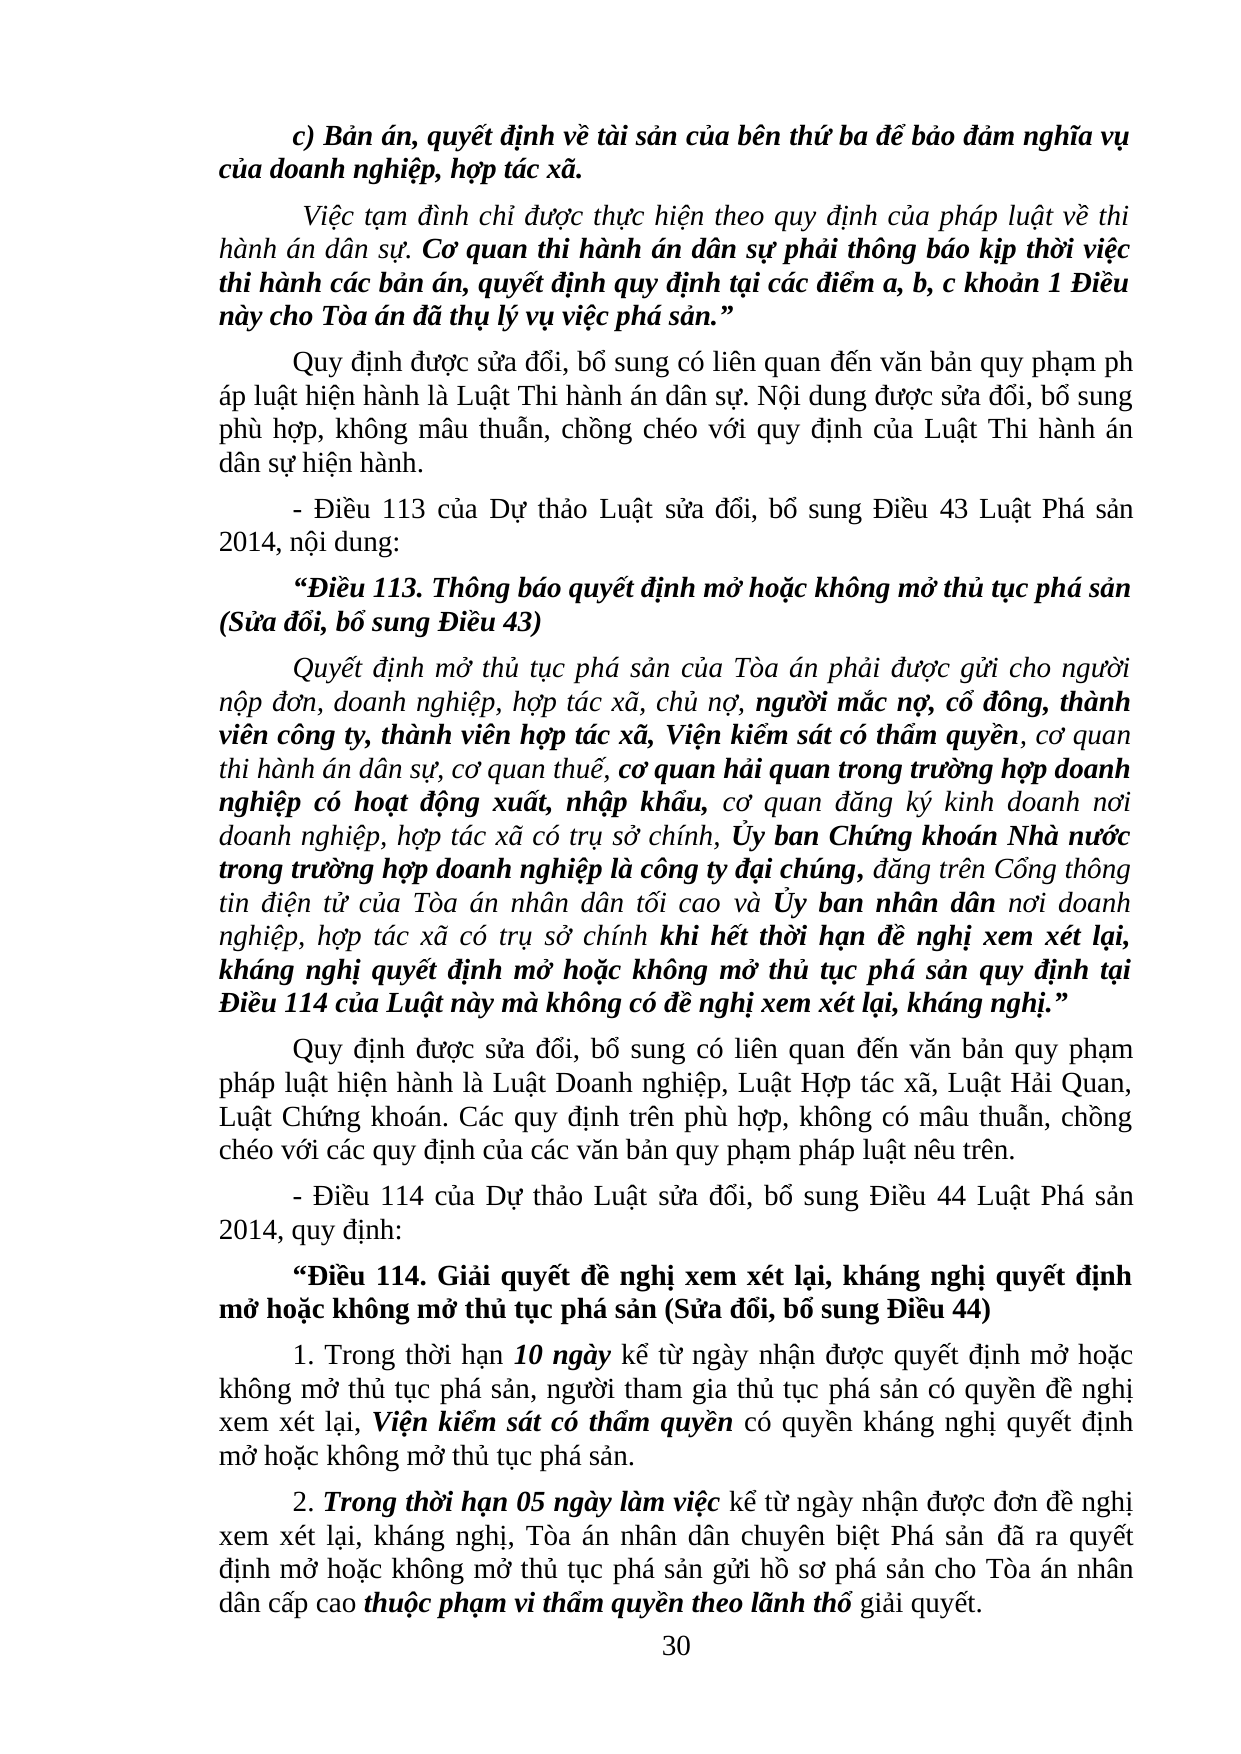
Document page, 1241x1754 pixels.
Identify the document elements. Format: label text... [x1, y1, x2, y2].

text “Điều 113. Thông báo quyết định mở hoặc không mở thủ tục phá sản (Sửa đổi, bổ sung Điều 43) [218, 571, 1134, 638]
text c) Bản án, quyết định về tài sản của bên thứ ba để bảo đảm nghĩa vụ của doanh nghiệp, hợp tác xã. [218, 118, 1134, 185]
text 2. Trong thời hạn 05 ngày làm việc kể từ ngày nhận được đơn đề nghị xem xét lại, kháng nghị, Tòa án nhân dân chuyên biệt Phá sản đã ra quyết định mở hoặc không mở thủ tục phá sản gửi hồ sơ phá sản cho Tòa án nhân dân cấp cao thuộc phạm vi thẩm quyền theo lãnh thổ giải quyết. [218, 1484, 1134, 1618]
text 1. Trong thời hạn 10 ngày kể từ ngày nhận được quyết định mở hoặc không mở thủ tục phá sản, người tham gia thủ tục phá sản có quyền đề nghị xem xét lại, Viện kiểm sát có thẩm quyền có quyền kháng nghị quyết định mở hoặc không mở thủ tục phá sản. [218, 1337, 1134, 1472]
text “Điều 114. Giải quyết đề nghị xem xét lại, kháng nghị quyết định mở hoặc không mở thủ tục phá sản (Sửa đổi, bổ sung Điều 44) [218, 1258, 1134, 1325]
text Quy định được sửa đổi, bổ sung có liên quan đến văn bản quy phạm pháp luật hiện hành là Luật Thi hành án dân sự. Nội dung được sửa đổi, bổ sung phù hợp, không mâu thuẫn, chồng chéo với quy định của Luật Thi hành án dân sự hiện hành. [218, 344, 1134, 478]
text - Điều 114 của Dự thảo Luật sửa đổi, bổ sung Điều 44 Luật Phá sản 2014, quy định: [218, 1178, 1134, 1245]
text Việc tạm đình chỉ được thực hiện theo quy định của pháp luật về thi hành án dân sự. Cơ quan thi hành án dân sự phải thông báo kịp thời việc thi hành các bản án, quyết định quy định tại các điểm a, b, c khoản 1 Điều này cho Tòa án đã thụ lý vụ việc phá sản.” [218, 198, 1134, 332]
text Quy định được sửa đổi, bổ sung có liên quan đến văn bản quy phạm pháp luật hiện hành là Luật Doanh nghiệp, Luật Hợp tác xã, Luật Hải Quan, Luật Chứng khoán. Các quy định trên phù hợp, không có mâu thuẫn, chồng chéo với các quy định của các văn bản quy phạm pháp luật nêu trên. [218, 1032, 1134, 1166]
text Quyết định mở thủ tục phá sản của Tòa án phải được gửi cho người nộp đơn, doanh nghiệp, hợp tác xã, chủ nợ, người mắc nợ, cổ đông, thành viên công ty, thành viên hợp tác xã, Viện kiểm sát có thẩm quyền, cơ quan thi hành án dân sự, cơ quan thuế, cơ quan hải quan trong trường hợp doanh nghiệp có hoạt động xuất, nhập khẩu, cơ quan đăng ký kinh doanh nơi doanh nghiệp, hợp tác xã có trụ sở chính, Ủy ban Chứng khoán Nhà nước trong trường hợp doanh nghiệp là công ty đại chúng, đăng trên Cổng thông tin điện tử của Tòa án nhân dân tối cao và Ủy ban nhân dân nơi doanh nghiệp, hợp tác xã có trụ sở chính khi hết thời hạn đề nghị xem xét lại, kháng nghị quyết định mở hoặc không mở thủ tục phá sản quy định tại Điều 114 của Luật này mà không có đề nghị xem xét lại, kháng nghị.” [218, 650, 1134, 1019]
text - Điều 113 của Dự thảo Luật sửa đổi, bổ sung Điều 43 Luật Phá sản 2014, nội dung: [218, 491, 1134, 558]
